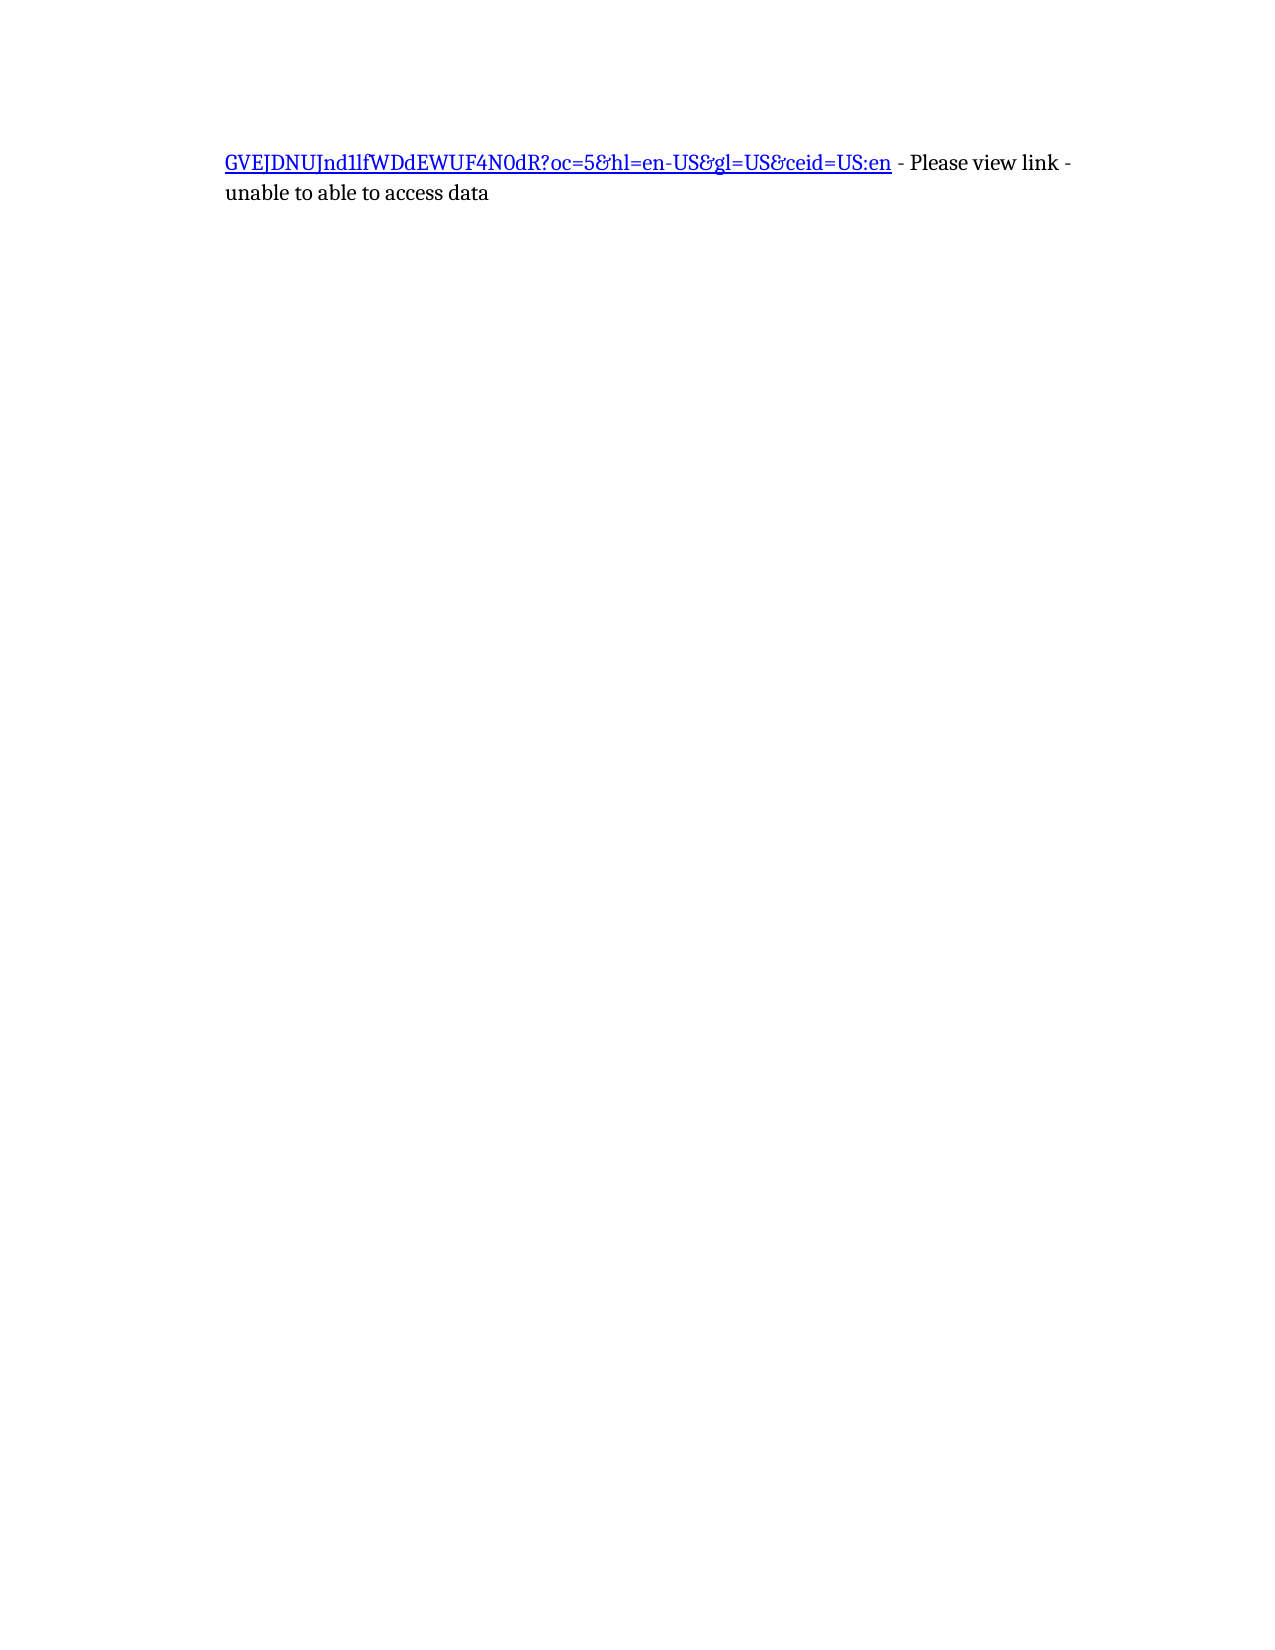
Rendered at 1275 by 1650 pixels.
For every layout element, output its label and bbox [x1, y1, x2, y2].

list [187, 150, 1087, 207]
